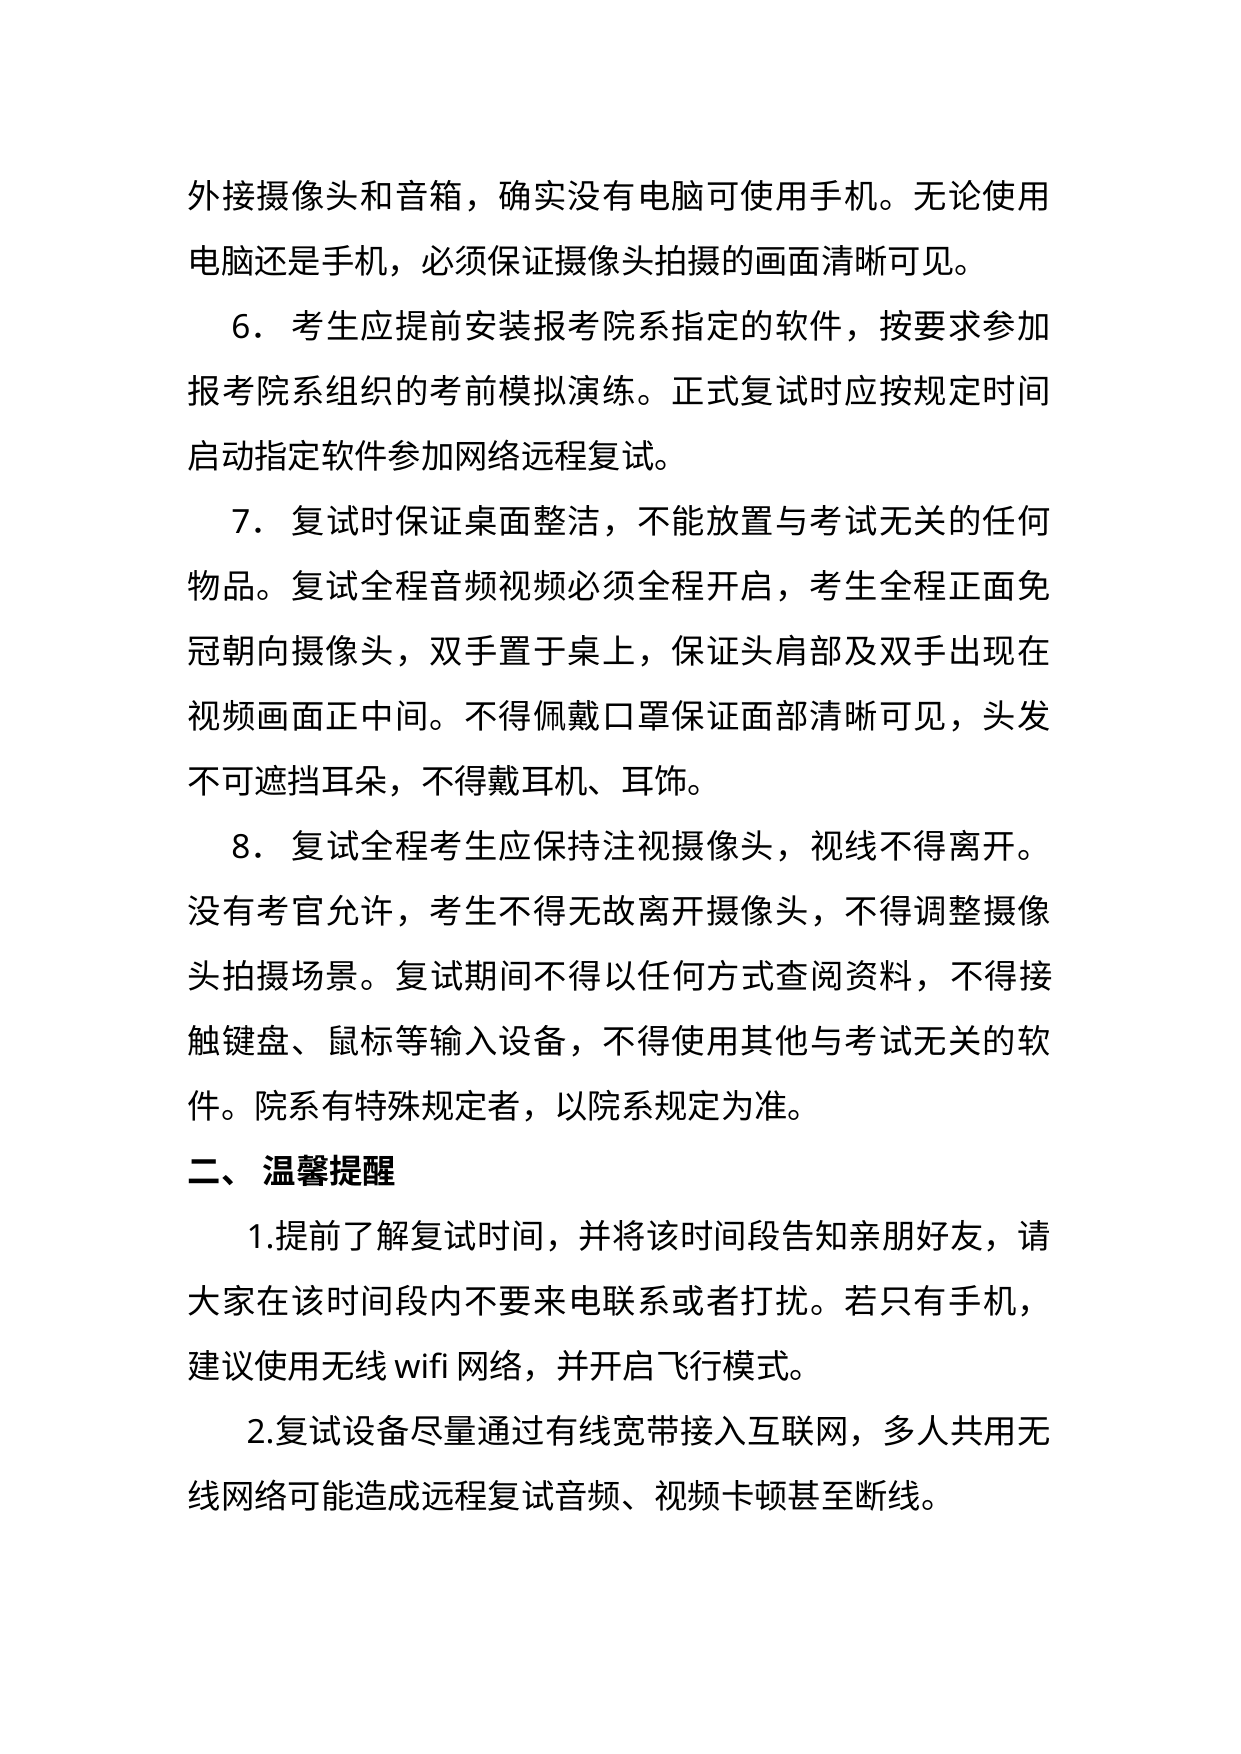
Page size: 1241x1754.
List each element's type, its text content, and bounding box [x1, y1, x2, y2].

list 提前了解复试时间，并将该时间段告知亲朋好友，请大家在该时间段内不要来电联系或者打扰。若只有手机，建议使用无线wifi网络，并开启飞行模式。 [187, 1202, 1053, 1397]
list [187, 162, 1053, 292]
list 温馨提醒 [187, 1137, 1053, 1202]
list 复试时保证桌面整洁，不能放置与考试无关的任何物品。复试全程音频视频必须全程开启，考生全程正面免冠朝向摄像头，双手置于桌上，保证头肩部及双手出现在视频画面正中间。不得佩戴口罩保证面部清晰可见，头发不可遮挡耳朵，不得戴耳机、耳饰。 [187, 487, 1053, 812]
list 考生应提前安装报考院系指定的软件，按要求参加报考院系组织的考前模拟演练。正式复试时应按规定时间启动指定软件参加网络远程复试。 [187, 292, 1053, 487]
list 复试全程考生应保持注视摄像头，视线不得离开。没有考官允许，考生不得无故离开摄像头，不得调整摄像头拍摄场景。复试期间不得以任何方式查阅资料，不得接触键盘、鼠标等输入设备，不得使用其他与考试无关的软件。院系有特殊规定者，以院系规定为准。 [187, 812, 1053, 1137]
list 复试设备尽量通过有线宽带接入互联网，多人共用无线网络可能造成远程复试音频、视频卡顿甚至断线。 [187, 1397, 1053, 1527]
